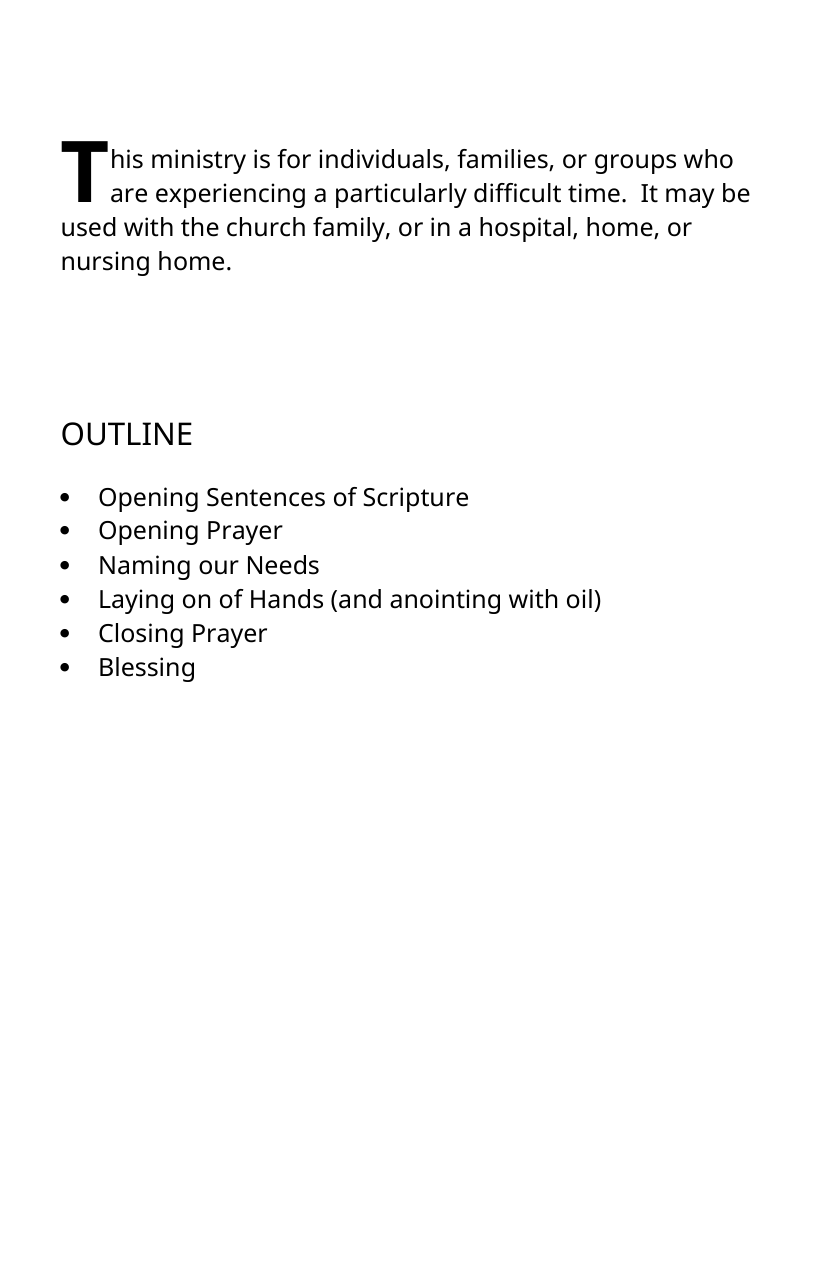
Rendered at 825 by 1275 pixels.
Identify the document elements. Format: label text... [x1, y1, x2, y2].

text his ministry is for individuals, families, or groups who are experiencing a particularly difficult time. It may be used with the church family, or in a hospital, home, or nursing home. [60, 141, 764, 277]
list Blessing [60, 649, 682, 683]
list Opening Prayer [60, 513, 682, 547]
list Closing Prayer [60, 615, 682, 649]
text Outline [60, 412, 764, 454]
list Naming our Needs [60, 547, 682, 581]
list Opening Sentences of Scripture [60, 479, 682, 513]
list Laying on of Hands (and anointing with oil) [60, 581, 682, 615]
